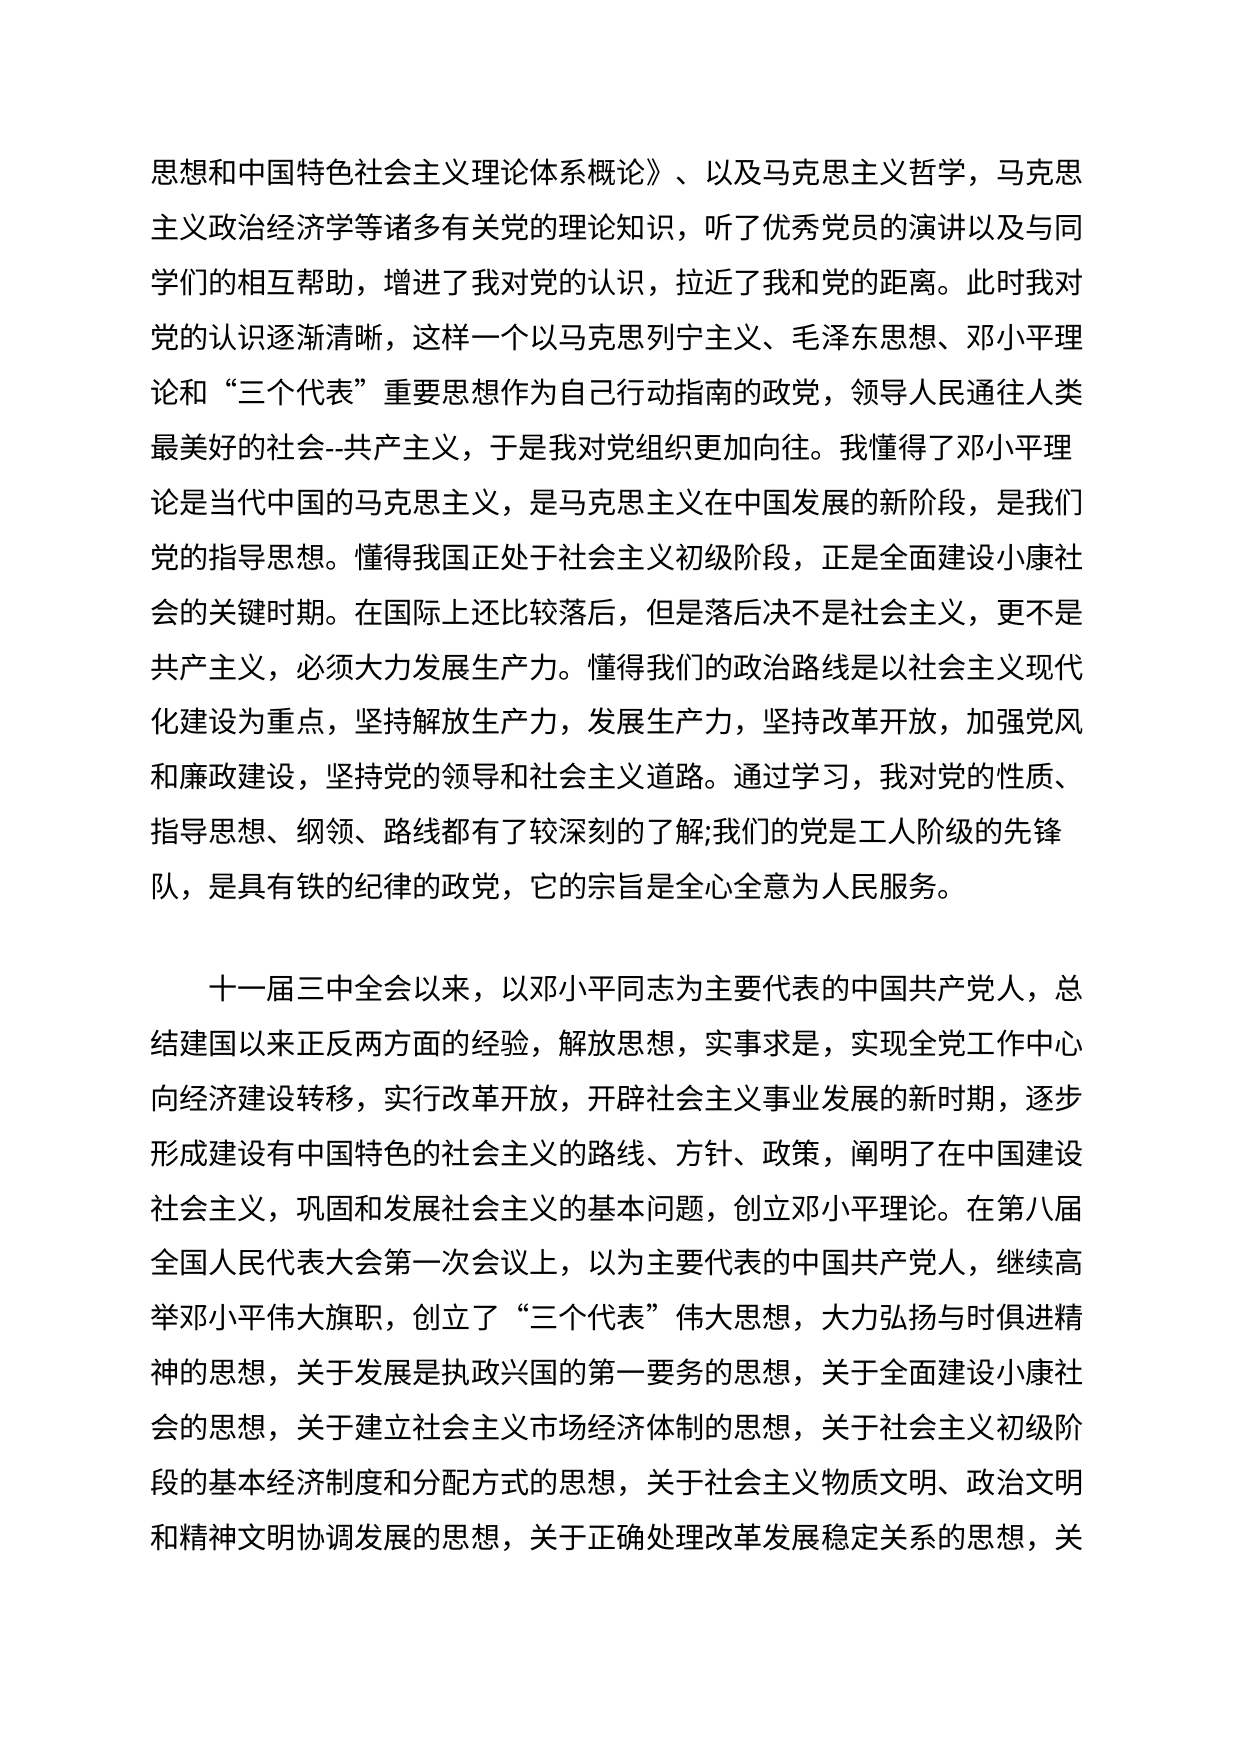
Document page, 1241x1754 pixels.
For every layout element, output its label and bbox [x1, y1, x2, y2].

text [150, 150, 1090, 906]
text [150, 966, 1090, 1557]
